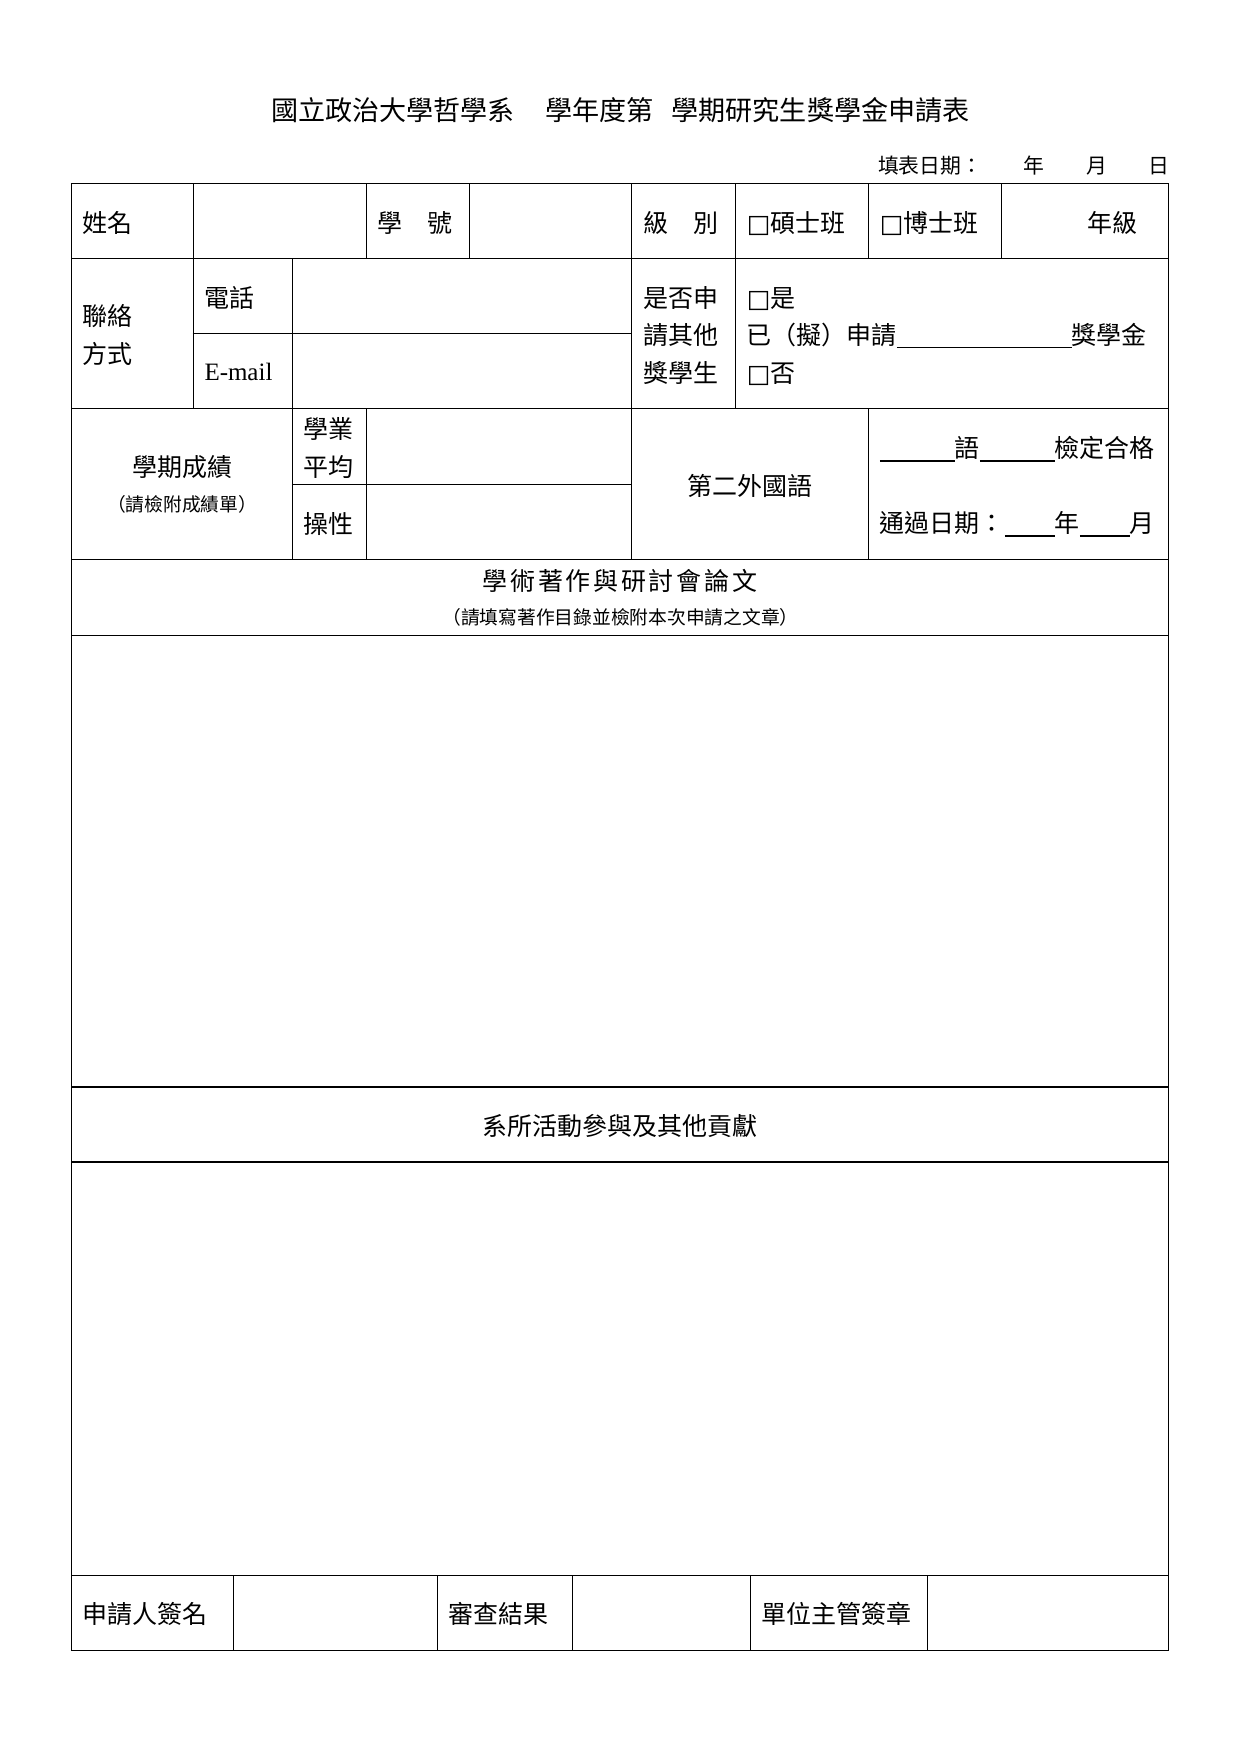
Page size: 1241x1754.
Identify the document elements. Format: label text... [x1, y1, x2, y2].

table_header 學 號 [367, 184, 469, 258]
table_cell [234, 1576, 437, 1650]
table_cell [573, 1576, 750, 1650]
table_cell [367, 409, 631, 484]
table_cell [367, 485, 631, 559]
table_cell [293, 259, 631, 333]
table_cell 第二外國語 [632, 409, 868, 559]
text 國立政治大學哲學系 學年度第 學期研究生獎學金申請表 [71, 71, 1169, 146]
table_cell 學術著作與研討會論文 （請填寫著作目錄並檢附本次申請之文章） [72, 560, 1168, 635]
table_cell 審查結果 [438, 1576, 572, 1650]
table_cell [928, 1576, 1168, 1650]
table_cell □是 已（擬）申請 獎學金 □否 [736, 259, 1168, 408]
table_header 級 別 [632, 184, 735, 258]
table_header [194, 184, 366, 258]
table_cell [293, 334, 631, 408]
table_cell [72, 1163, 1168, 1575]
table_cell 單位主管簽章 [751, 1576, 927, 1650]
table_cell 是否申請其他獎學生 [632, 259, 735, 408]
table_header 年級 [1002, 184, 1168, 258]
table_cell 系所活動參與及其他貢獻 [72, 1088, 1168, 1161]
table_header □博士班 [869, 184, 1001, 258]
table_cell [72, 636, 1168, 1086]
table_cell E-mail [194, 334, 292, 408]
table_header [470, 184, 631, 258]
table_header 姓名 [72, 184, 193, 258]
table_cell 聯絡 方式 [72, 259, 193, 408]
table_cell 電話 [194, 259, 292, 333]
table_cell 語 檢定合格 通過日期： 年 月 [869, 409, 1168, 559]
table_cell 申請人簽名 [72, 1576, 233, 1650]
text 填表日期： 年 月 日 [71, 146, 1169, 183]
table_cell 操性 [293, 485, 366, 559]
table_cell 學業平均 [293, 409, 366, 484]
table_cell 學期成績 （請檢附成績單） [72, 409, 292, 559]
table_header □碩士班 [736, 184, 868, 258]
